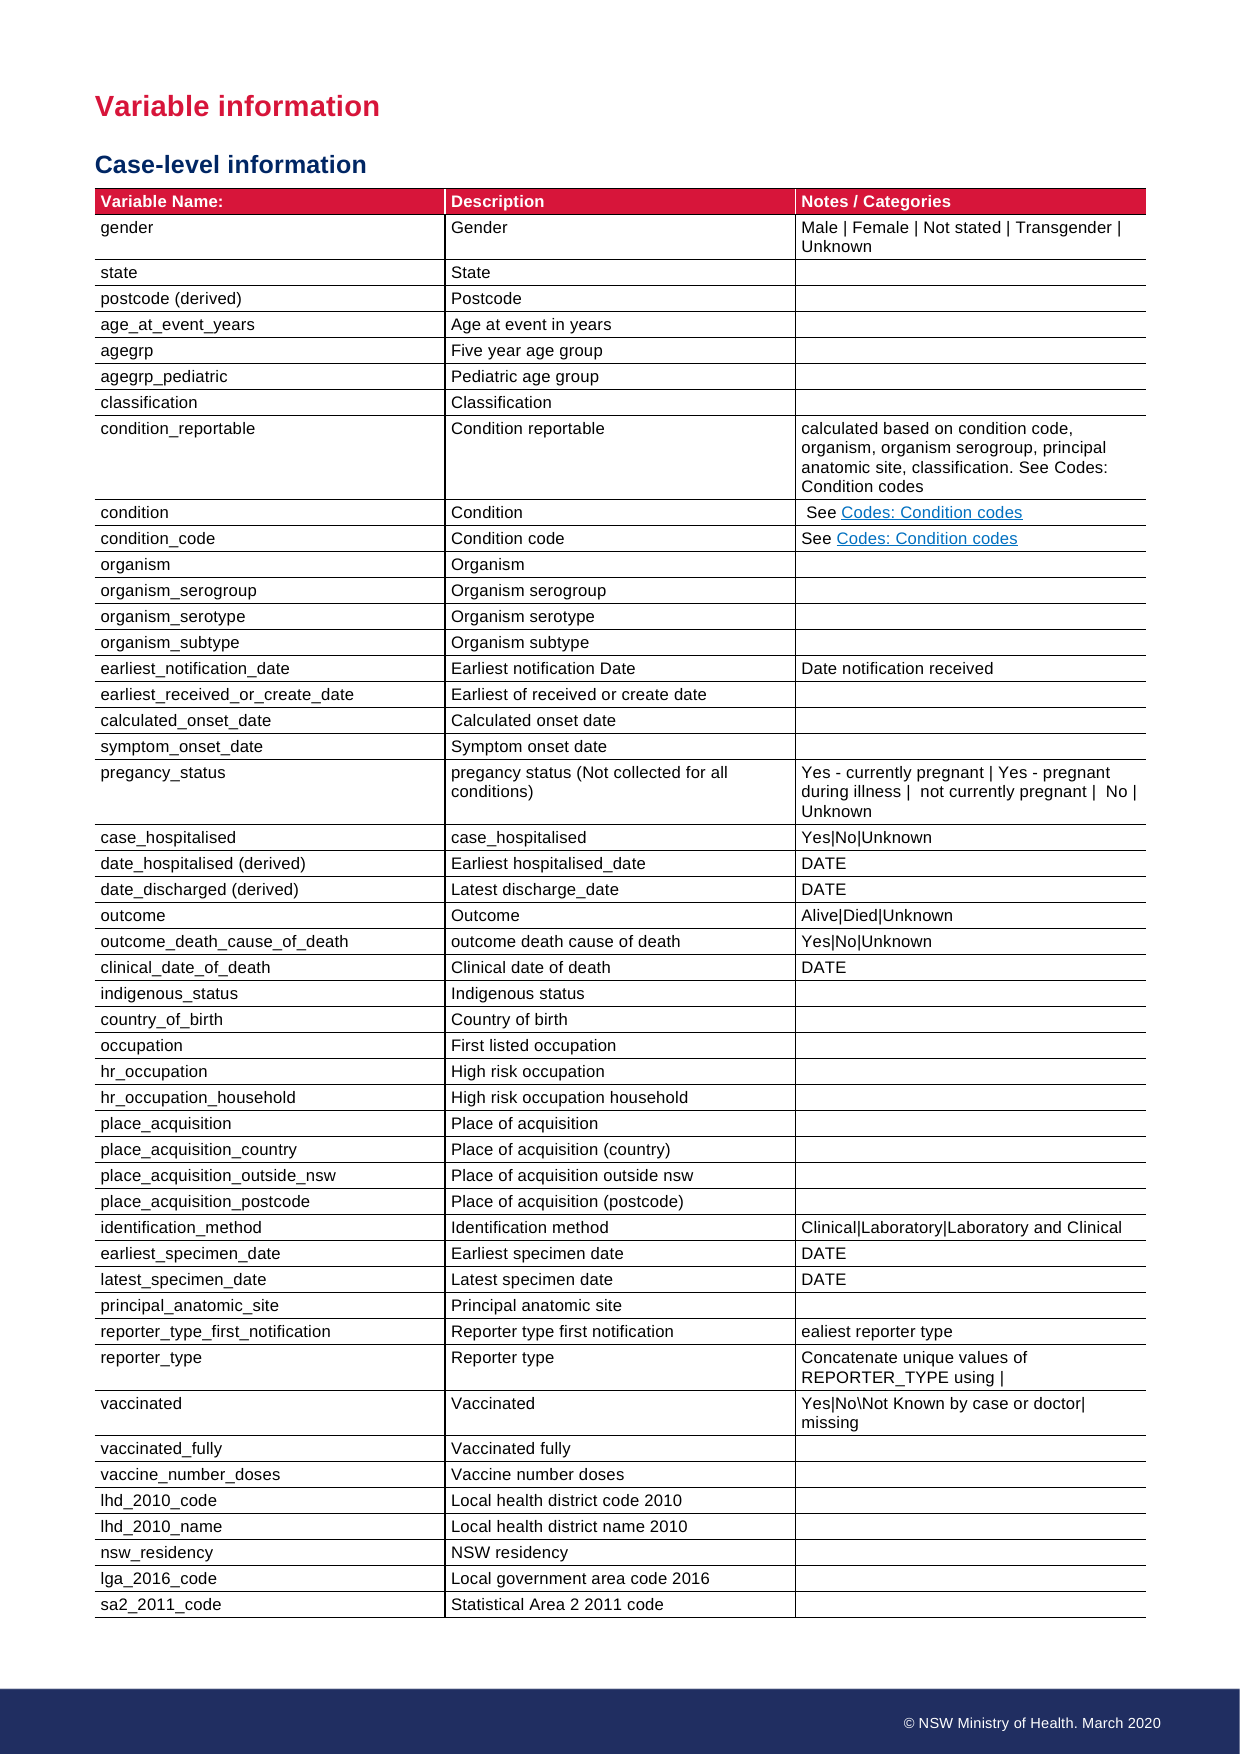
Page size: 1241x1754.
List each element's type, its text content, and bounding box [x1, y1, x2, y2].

table_cell calculated based on condition code, organism, organism serogroup, principal anatomic site, classification. See Codes: Condition codes [796, 416, 1146, 499]
table_cell country_of_birth [95, 1007, 444, 1032]
table_cell [796, 734, 1146, 759]
table_cell High risk occupation [446, 1059, 795, 1084]
table_cell place_acquisition_outside_nsw [95, 1163, 444, 1188]
table_cell pregancy status (Not collected for all conditions) [446, 760, 795, 823]
table_cell [796, 1293, 1146, 1318]
table_cell Latest discharge_date [446, 877, 795, 902]
table_cell Earliest specimen date [446, 1241, 795, 1266]
table_cell [796, 1514, 1146, 1539]
table_cell [796, 630, 1146, 655]
table_cell [796, 552, 1146, 577]
table_cell [796, 708, 1146, 733]
table_cell See Codes: Condition codes [796, 526, 1146, 551]
table_cell DATE [796, 1267, 1146, 1292]
table_cell identification_method [95, 1215, 444, 1240]
table_cell Organism subtype [446, 630, 795, 655]
table_cell [796, 604, 1146, 629]
table_cell nsw_residency [95, 1540, 444, 1565]
table_cell classification [95, 390, 444, 415]
table_cell symptom_onset_date [95, 734, 444, 759]
table_cell latest_specimen_date [95, 1267, 444, 1292]
table_cell Condition code [446, 526, 795, 551]
table_cell outcome_death_cause_of_death [95, 929, 444, 954]
table_cell reporter_type [95, 1345, 444, 1389]
table_cell Yes|No|Unknown [796, 825, 1146, 849]
table_cell Identification method [446, 1215, 795, 1240]
table_cell earliest_received_or_create_date [95, 682, 444, 707]
table_cell sa2_2011_code [95, 1592, 444, 1617]
table_cell High risk occupation household [446, 1085, 795, 1110]
picture [0, 419, 1240, 1754]
table_cell [796, 1033, 1146, 1058]
table_cell Male | Female | Not stated | Transgender | Unknown [796, 215, 1146, 259]
table_cell Outcome [446, 903, 795, 928]
table_cell Yes|No|Unknown [796, 929, 1146, 954]
table_cell outcome [95, 903, 444, 928]
table_cell case_hospitalised [95, 825, 444, 849]
table_cell Place of acquisition [446, 1111, 795, 1136]
table_cell organism_subtype [95, 630, 444, 655]
table_cell Symptom onset date [446, 734, 795, 759]
table_cell Earliest notification Date [446, 656, 795, 681]
table_cell [796, 390, 1146, 415]
table_cell [796, 1111, 1146, 1136]
table_cell [796, 1189, 1146, 1214]
table_cell Indigenous status [446, 981, 795, 1006]
table_cell ealiest reporter type [796, 1319, 1146, 1344]
table_cell See Codes: Condition codes [796, 500, 1146, 525]
table_cell reporter_type_first_notification [95, 1319, 444, 1344]
table_cell Organism serogroup [446, 578, 795, 603]
table_cell lhd_2010_code [95, 1488, 444, 1513]
table_cell [796, 1436, 1146, 1461]
table_cell age_at_event_years [95, 312, 444, 337]
table_cell Calculated onset date [446, 708, 795, 733]
table_cell [796, 1085, 1146, 1110]
table_cell hr_occupation_household [95, 1085, 444, 1110]
table_cell DATE [796, 851, 1146, 876]
table_cell hr_occupation [95, 1059, 444, 1084]
table_cell DATE [796, 955, 1146, 980]
table_cell agegrp_pediatric [95, 364, 444, 389]
table_cell Classification [446, 390, 795, 415]
table_cell Local government area code 2016 [446, 1566, 795, 1591]
table_cell condition [95, 500, 444, 525]
table_cell organism [95, 552, 444, 577]
table_cell date_discharged (derived) [95, 877, 444, 902]
table_cell agegrp [95, 338, 444, 363]
table_cell place_acquisition [95, 1111, 444, 1136]
table_cell Reporter type first notification [446, 1319, 795, 1344]
table_cell [796, 312, 1146, 337]
table_cell Pediatric age group [446, 364, 795, 389]
subtitle Case-level information [94, 150, 1146, 178]
table_cell Concatenate unique values of REPORTER_TYPE using | [796, 1345, 1146, 1389]
table_cell [796, 1137, 1146, 1162]
table_cell Latest specimen date [446, 1267, 795, 1292]
table_cell [796, 981, 1146, 1006]
table_cell lhd_2010_name [95, 1514, 444, 1539]
table_cell Local health district name 2010 [446, 1514, 795, 1539]
table_cell [796, 1592, 1146, 1617]
table_cell [796, 1488, 1146, 1513]
table_cell pregancy_status [95, 760, 444, 823]
table_cell case_hospitalised [446, 825, 795, 849]
table_cell Clinical|Laboratory|Laboratory and Clinical [796, 1215, 1146, 1240]
table_cell Five year age group [446, 338, 795, 363]
table_cell [796, 338, 1146, 363]
table_cell gender [95, 215, 444, 259]
table_cell Place of acquisition (country) [446, 1137, 795, 1162]
table_cell State [446, 260, 795, 285]
table_cell organism_serogroup [95, 578, 444, 603]
table_cell indigenous_status [95, 981, 444, 1006]
table_cell [796, 1007, 1146, 1032]
table_cell vaccinated [95, 1391, 444, 1435]
table_cell Vaccinated fully [446, 1436, 795, 1461]
table_cell postcode (derived) [95, 286, 444, 311]
table_cell [796, 1163, 1146, 1188]
table_cell DATE [796, 877, 1146, 902]
table_cell calculated_onset_date [95, 708, 444, 733]
table_cell Yes - currently pregnant | Yes - pregnant during illness | not currently pregnant | No | Unknown [796, 760, 1146, 823]
table_cell Vaccinated [446, 1391, 795, 1435]
table_cell Place of acquisition (postcode) [446, 1189, 795, 1214]
table_cell [796, 578, 1146, 603]
table_header Notes / Categories [796, 189, 1146, 214]
table_cell outcome death cause of death [446, 929, 795, 954]
table_cell [796, 1059, 1146, 1084]
table_cell [796, 682, 1146, 707]
table_cell earliest_notification_date [95, 656, 444, 681]
table_cell occupation [95, 1033, 444, 1058]
table_cell Clinical date of death [446, 955, 795, 980]
table_cell place_acquisition_postcode [95, 1189, 444, 1214]
table_cell principal_anatomic_site [95, 1293, 444, 1318]
table_cell NSW residency [446, 1540, 795, 1565]
table_cell Statistical Area 2 2011 code [446, 1592, 795, 1617]
table_cell Gender [446, 215, 795, 259]
table_cell Organism [446, 552, 795, 577]
table_cell [796, 286, 1146, 311]
table_cell Principal anatomic site [446, 1293, 795, 1318]
table_cell [796, 1566, 1146, 1591]
table_cell condition_code [95, 526, 444, 551]
table_cell Age at event in years [446, 312, 795, 337]
table_cell state [95, 260, 444, 285]
table_cell clinical_date_of_death [95, 955, 444, 980]
table_cell date_hospitalised (derived) [95, 851, 444, 876]
table_cell place_acquisition_country [95, 1137, 444, 1162]
table_cell Alive|Died|Unknown [796, 903, 1146, 928]
table_cell earliest_specimen_date [95, 1241, 444, 1266]
table_cell Earliest hospitalised_date [446, 851, 795, 876]
table_cell Condition reportable [446, 416, 795, 499]
table_cell Yes|No\Not Known by case or doctor|missing [796, 1391, 1146, 1435]
table_cell Place of acquisition outside nsw [446, 1163, 795, 1188]
table_cell Organism serotype [446, 604, 795, 629]
table_cell condition_reportable [95, 416, 444, 499]
table_cell Local health district code 2010 [446, 1488, 795, 1513]
table_cell [796, 260, 1146, 285]
table_cell Country of birth [446, 1007, 795, 1032]
table_cell [796, 1462, 1146, 1487]
table_header Description [446, 189, 795, 214]
table_cell Earliest of received or create date [446, 682, 795, 707]
table_cell First listed occupation [446, 1033, 795, 1058]
table_cell Postcode [446, 286, 795, 311]
table_cell Date notification received [796, 656, 1146, 681]
table_cell Vaccine number doses [446, 1462, 795, 1487]
subtitle Variable information [94, 89, 1146, 122]
table_cell organism_serotype [95, 604, 444, 629]
table_cell [796, 364, 1146, 389]
table_cell vaccinated_fully [95, 1436, 444, 1461]
table_cell Reporter type [446, 1345, 795, 1389]
table_cell vaccine_number_doses [95, 1462, 444, 1487]
table_header Variable Name: [95, 189, 444, 214]
table_cell DATE [796, 1241, 1146, 1266]
table_cell Condition [446, 500, 795, 525]
table_cell [796, 1540, 1146, 1565]
table_cell lga_2016_code [95, 1566, 444, 1591]
